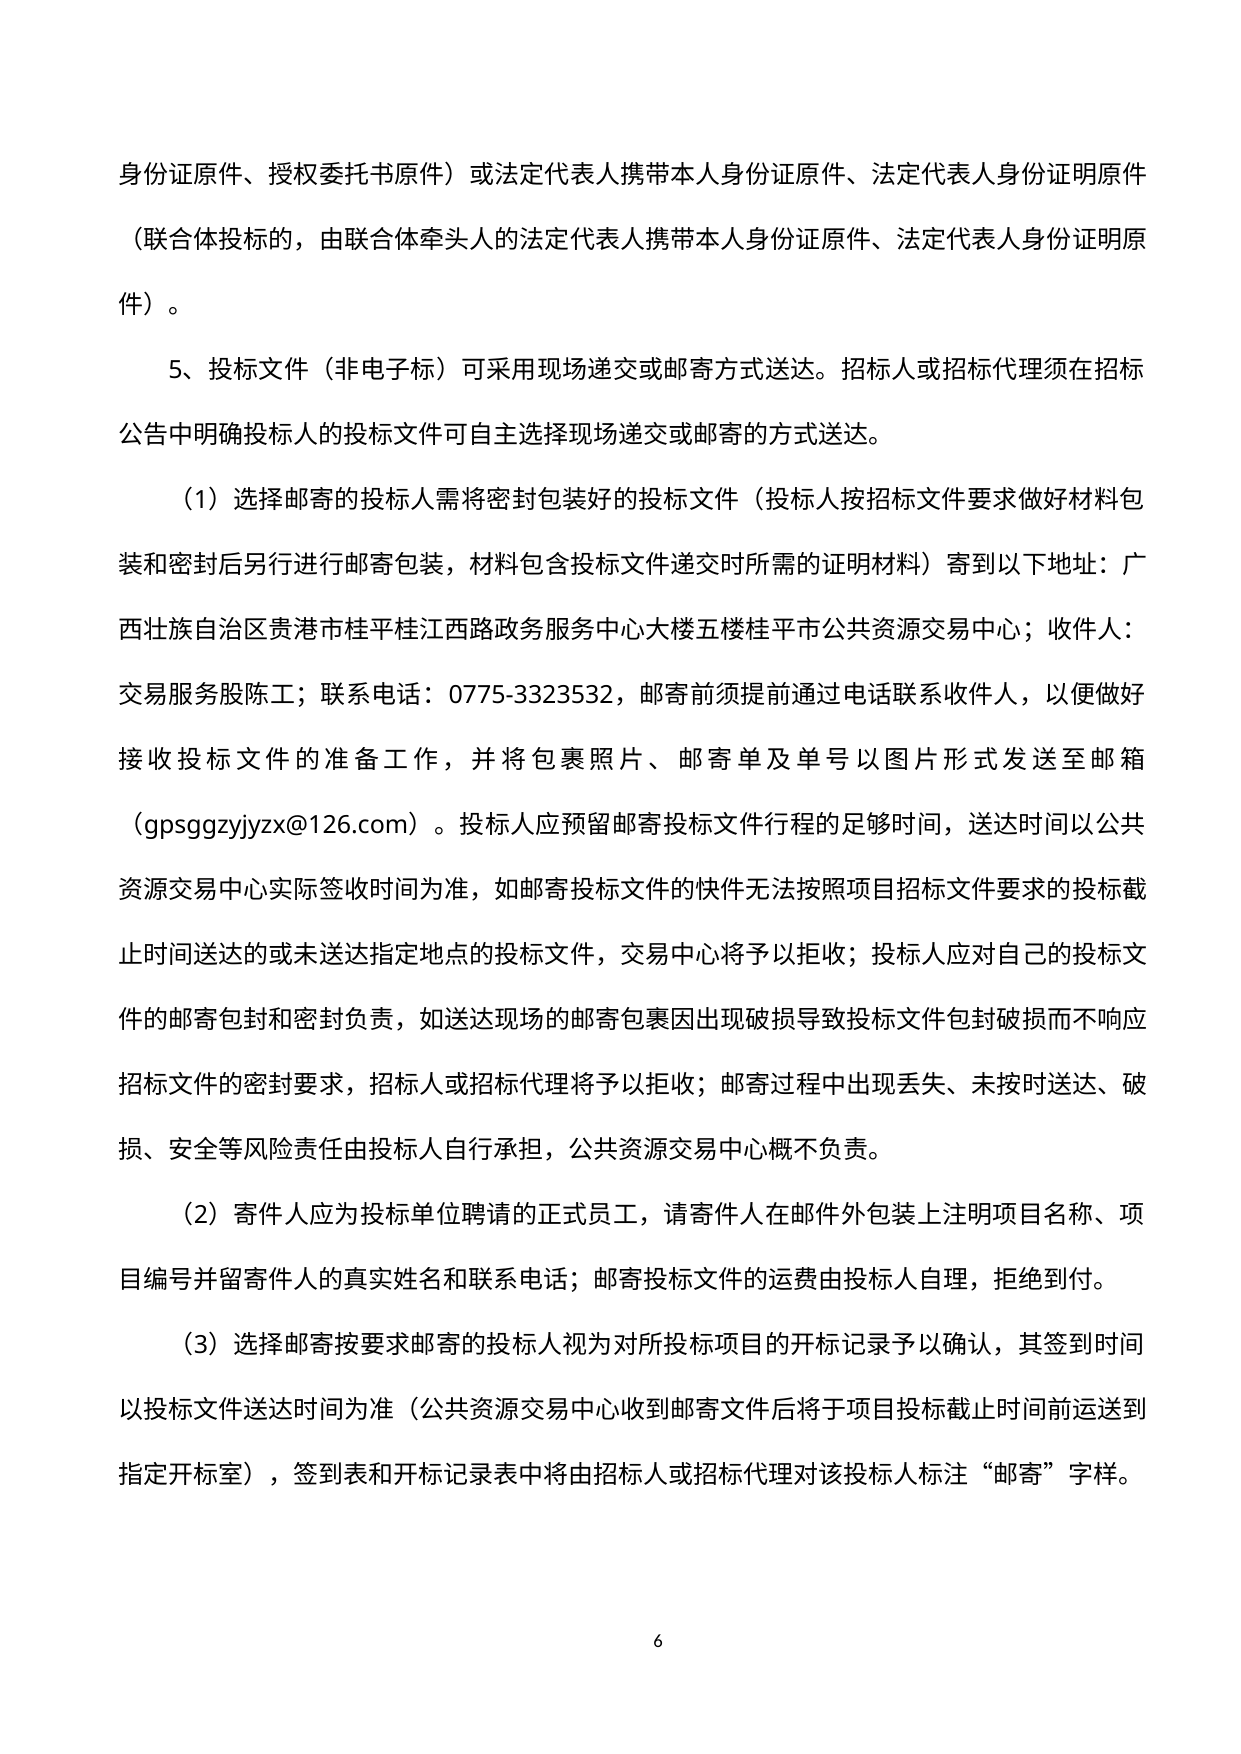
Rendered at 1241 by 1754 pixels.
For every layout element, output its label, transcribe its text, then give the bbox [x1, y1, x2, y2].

text （3）选择邮寄按要求邮寄的投标人视为对所投标项目的开标记录予以确认，其签到时间以投标文件送达时间为准（公共资源交易中心收到邮寄文件后将于项目投标截止时间前运送到指定开标室），签到表和开标记录表中将由招标人或招标代理对该投标人标注“邮寄”字样。 [118, 1310, 1147, 1505]
text （1）选择邮寄的投标人需将密封包装好的投标文件（投标人按招标文件要求做好材料包装和密封后另行进行邮寄包装，材料包含投标文件递交时所需的证明材料）寄到以下地址：广西壮族自治区贵港市桂平桂江西路政务服务中心大楼五楼桂平市公共资源交易中心；收件人：交易服务股陈工；联系电话：0775-3323532，邮寄前须提前通过电话联系收件人，以便做好接收投标文件的准备工作，并将包裹照片、邮寄单及单号以图片形式发送至邮箱（gpsggzyjyzx@126.com）。投标人应预留邮寄投标文件行程的足够时间，送达时间以公共资源交易中心实际签收时间为准，如邮寄投标文件的快件无法按照项目招标文件要求的投标截止时间送达的或未送达指定地点的投标文件，交易中心将予以拒收；投标人应对自己的投标文件的邮寄包封和密封负责，如送达现场的邮寄包裹因出现破损导致投标文件包封破损而不响应招标文件的密封要求，招标人或招标代理将予以拒收；邮寄过程中出现丢失、未按时送达、破损、安全等风险责任由投标人自行承担，公共资源交易中心概不负责。 [118, 465, 1147, 1180]
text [118, 140, 1147, 335]
text （2）寄件人应为投标单位聘请的正式员工，请寄件人在邮件外包装上注明项目名称、项目编号并留寄件人的真实姓名和联系电话；邮寄投标文件的运费由投标人自理，拒绝到付。 [118, 1180, 1147, 1310]
text 5、投标文件（非电子标）可采用现场递交或邮寄方式送达。招标人或招标代理须在招标公告中明确投标人的投标文件可自主选择现场递交或邮寄的方式送达。 [118, 335, 1147, 465]
